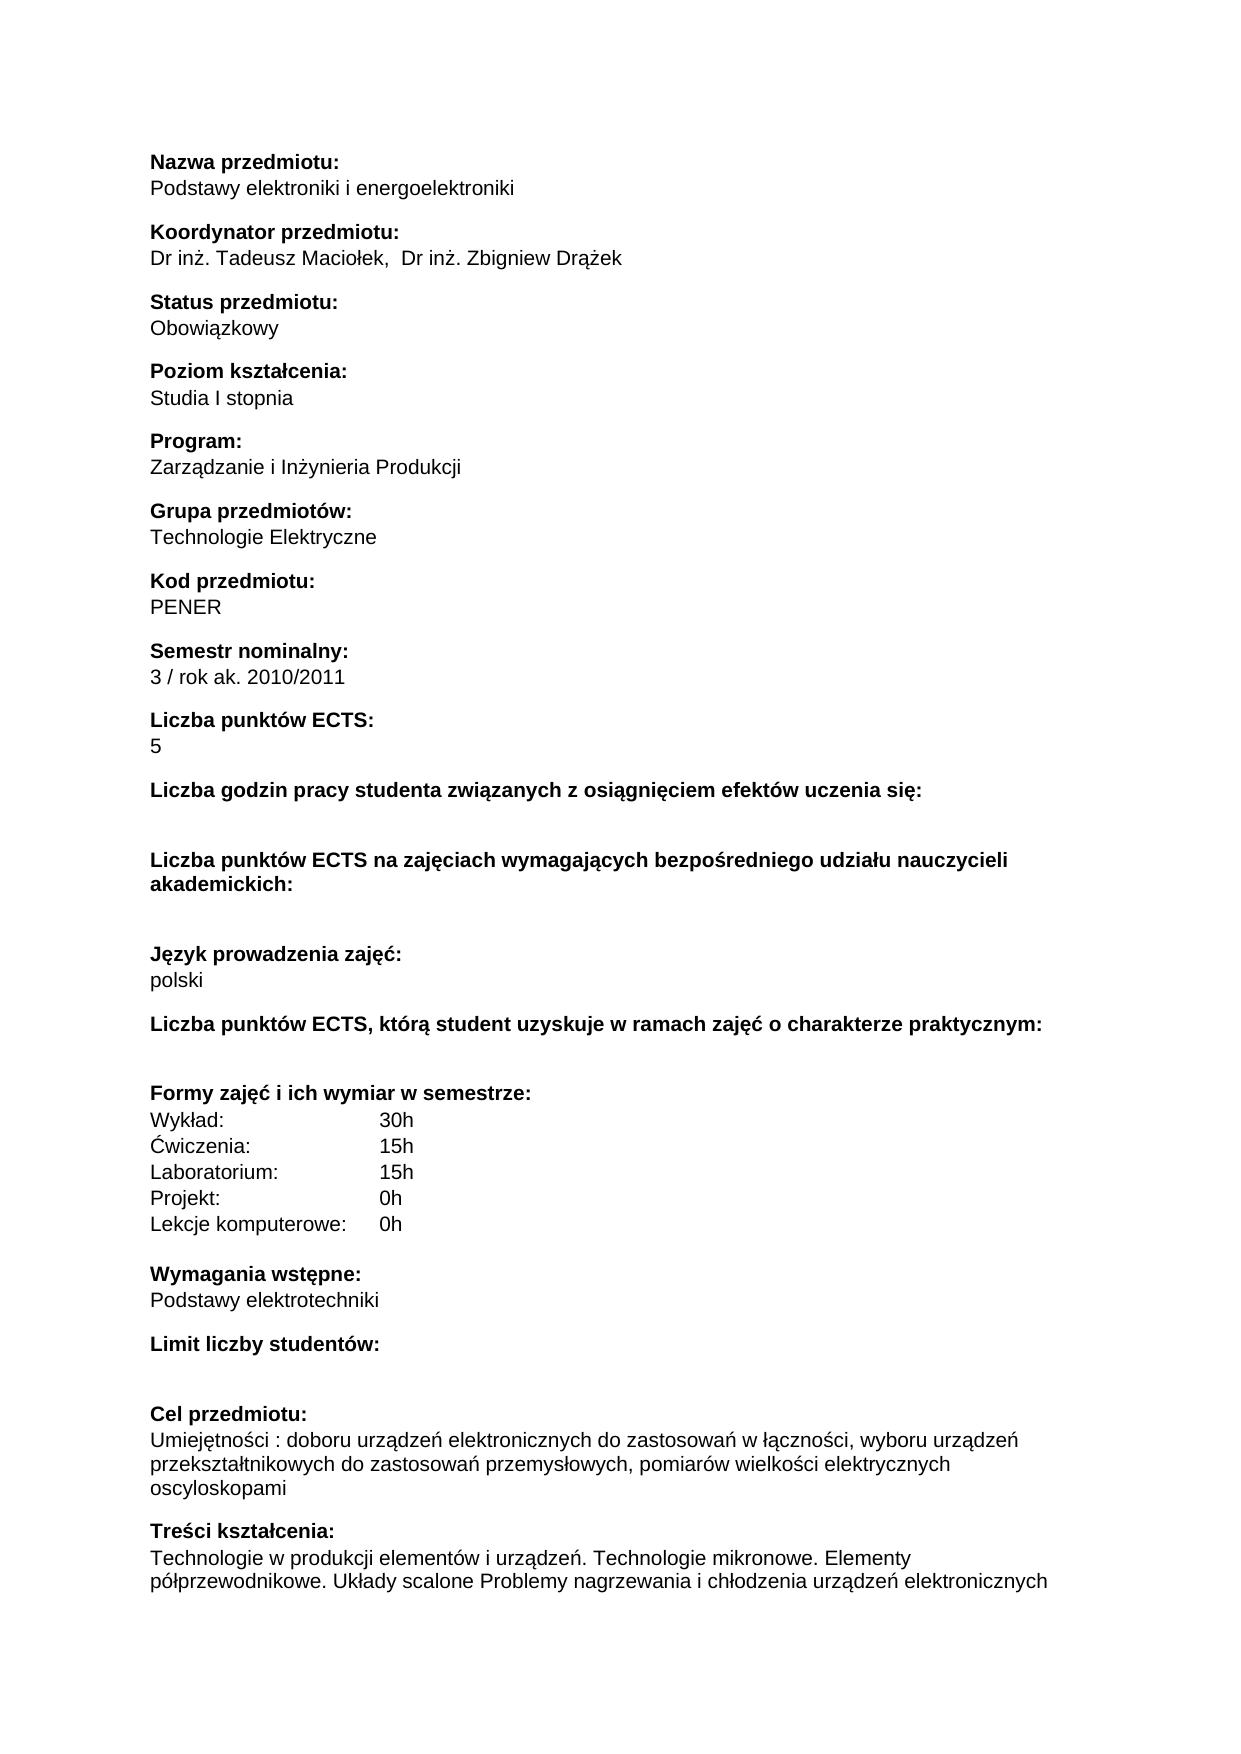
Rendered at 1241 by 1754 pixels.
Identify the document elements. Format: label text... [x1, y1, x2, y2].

text Język prowadzenia zajęć: [150, 942, 1090, 966]
text Studia I stopnia [150, 385, 1090, 409]
text Podstawy elektroniki i energoelektroniki [150, 176, 1090, 200]
text Nazwa przedmiotu: [150, 150, 1090, 174]
text Program: [150, 429, 1090, 453]
text 3 / rok ak. 2010/2011 [150, 664, 1090, 688]
text Zarządzanie i Inżynieria Produkcji [150, 455, 1090, 479]
table_cell Ćwiczenia: [140, 1134, 367, 1158]
text PENER [150, 595, 1090, 619]
table_cell 0h [369, 1184, 597, 1210]
table_cell 0h [369, 1210, 597, 1236]
text Formy zajęć i ich wymiar w semestrze: [150, 1081, 1090, 1105]
text Limit liczby studentów: [150, 1332, 1090, 1356]
text Obowiązkowy [150, 316, 1090, 339]
text 5 [150, 734, 1090, 758]
table_cell Projekt: [140, 1186, 367, 1210]
text Dr inż. Tadeusz Maciołek, Dr inż. Zbigniew Drążek [150, 246, 1090, 270]
text Treści kształcenia: [150, 1519, 1090, 1543]
table_cell Lekcje komputerowe: [140, 1212, 367, 1236]
text Liczba punktów ECTS na zajęciach wymagających bezpośredniego udziału nauczycieli akademickich: [150, 848, 1090, 896]
text Semestr nominalny: [150, 638, 1090, 662]
text Technologie Elektryczne [150, 525, 1090, 549]
table_cell 15h [369, 1132, 597, 1158]
table_header Wykład: [140, 1108, 367, 1132]
text Grupa przedmiotów: [150, 499, 1090, 523]
table_header 30h [369, 1108, 597, 1132]
text Podstawy elektrotechniki [150, 1288, 1090, 1312]
text Liczba punktów ECTS: [150, 708, 1090, 732]
table_cell Laboratorium: [140, 1160, 367, 1184]
text Status przedmiotu: [150, 289, 1090, 313]
text polski [150, 968, 1090, 992]
text Koordynator przedmiotu: [150, 220, 1090, 244]
text Liczba godzin pracy studenta związanych z osiągnięciem efektów uczenia się: [150, 778, 1090, 802]
table_cell 15h [369, 1158, 597, 1184]
text Liczba punktów ECTS, którą student uzyskuje w ramach zajęć o charakterze praktycznym: [150, 1011, 1090, 1035]
text Poziom kształcenia: [150, 359, 1090, 383]
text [150, 1545, 1090, 1593]
text Umiejętności : doboru urządzeń elektronicznych do zastosowań w łączności, wyboru urządzeń przekształtnikowych do zastosowań przemysłowych, pomiarów wielkości elektrycznych oscyloskopami [150, 1428, 1090, 1499]
text Kod przedmiotu: [150, 569, 1090, 593]
text Wymagania wstępne: [150, 1262, 1090, 1286]
text Cel przedmiotu: [150, 1402, 1090, 1426]
